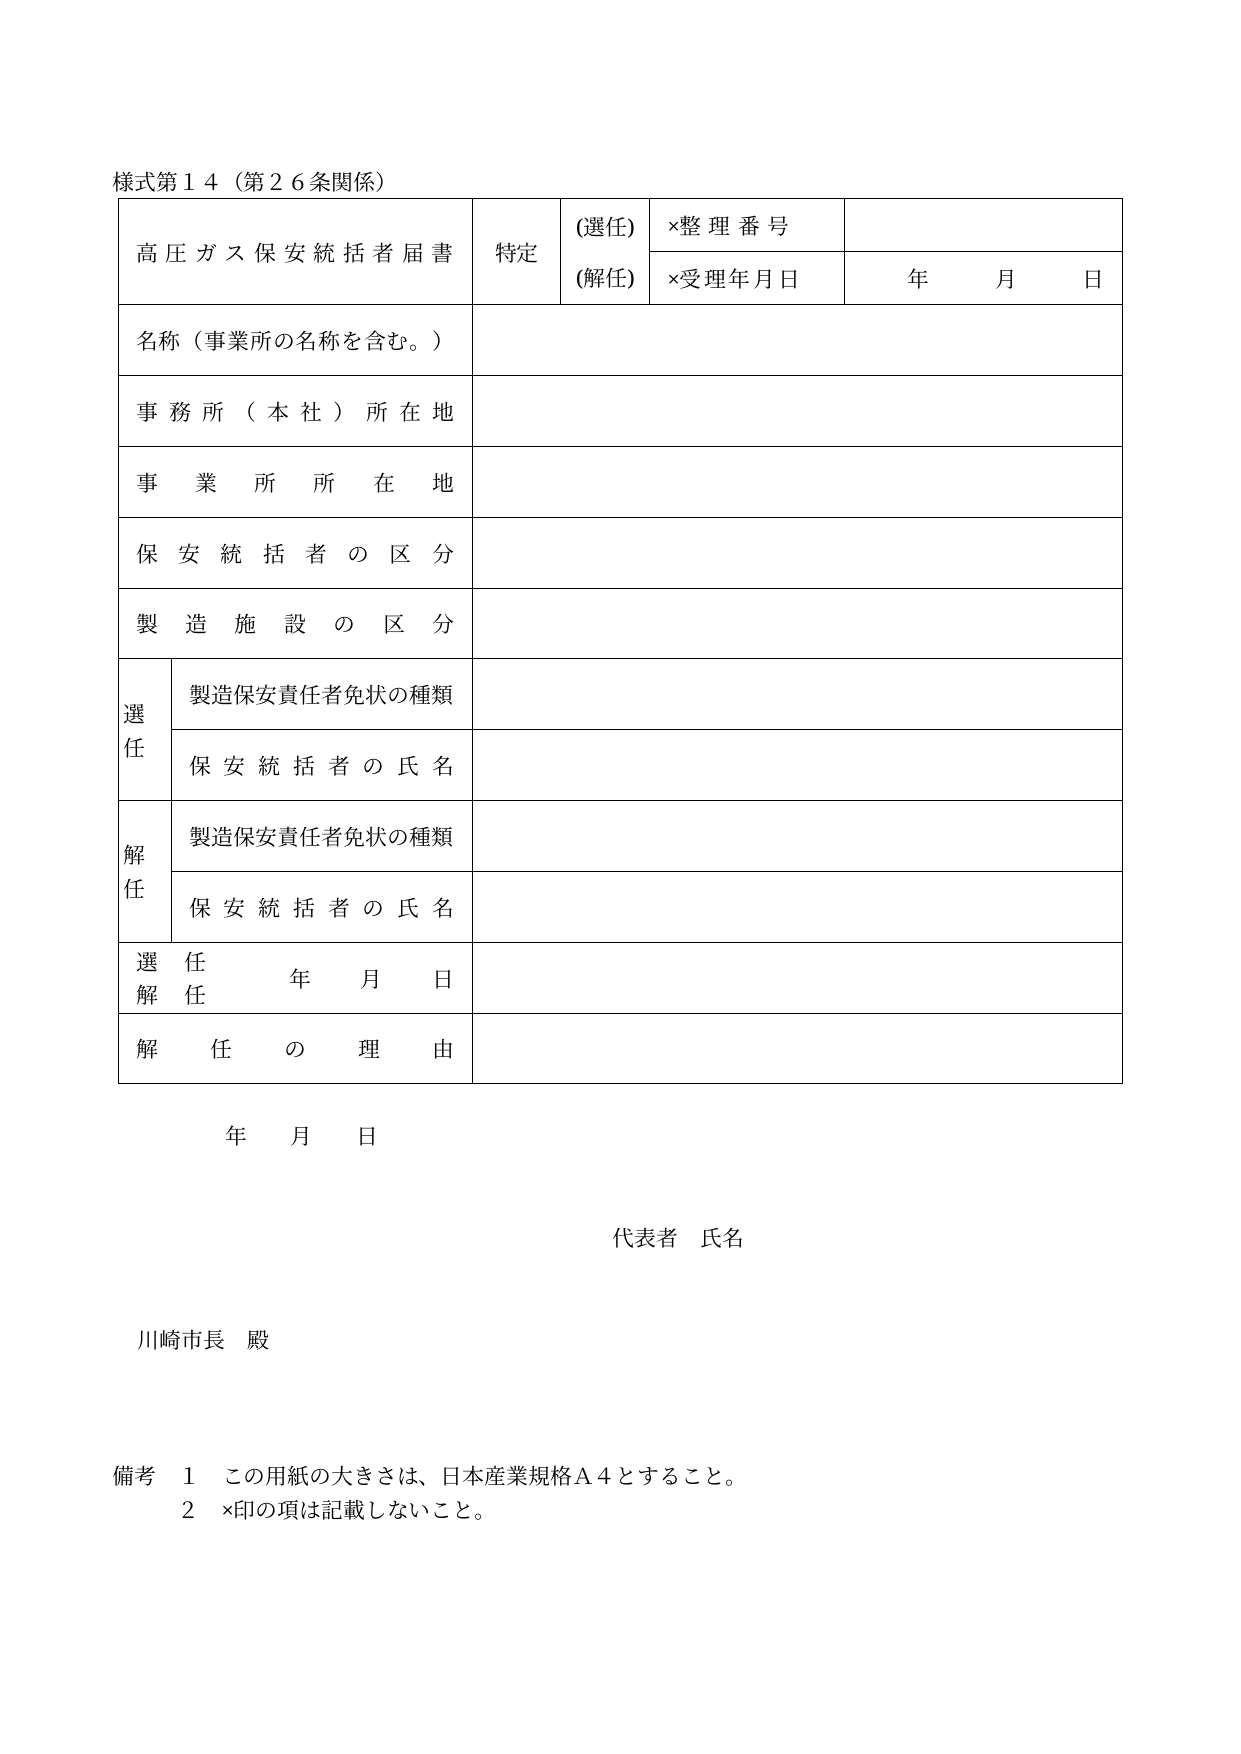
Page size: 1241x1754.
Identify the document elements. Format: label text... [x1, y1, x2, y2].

table_header 特定 [473, 199, 560, 304]
text ２ ×印の項は記載しないこと。 [178, 1492, 1128, 1526]
table_cell ×受理年月日 [650, 252, 844, 304]
table_cell 保安統括者の氏名 [172, 872, 472, 942]
table_cell [473, 659, 1122, 729]
table_header (選任) (解任) [561, 199, 649, 304]
table_cell [473, 1014, 1122, 1083]
table_cell 製造施設の区分 [119, 589, 472, 658]
table_cell 解任の理由 [119, 1014, 472, 1083]
table_cell [473, 305, 1122, 375]
text 備考 １ この用紙の大きさは、日本産業規格Ａ４とすること。 [112, 1458, 1128, 1492]
table_cell [473, 376, 1122, 446]
table_cell [473, 447, 1122, 517]
table_cell [473, 730, 1122, 800]
table_header 高圧ガス保安統括者届書 [119, 199, 472, 304]
text 川崎市長 殿 [137, 1322, 1128, 1356]
text 代表者 氏名 [612, 1220, 1128, 1254]
table_cell 保安統括者の氏名 [172, 730, 472, 800]
table_cell [473, 518, 1122, 587]
table_cell [473, 943, 1122, 1012]
table_cell [473, 872, 1122, 942]
table_cell [473, 589, 1122, 658]
table_cell 保安統括者の区分 [119, 518, 472, 587]
table_cell 製造保安責任者免状の種類 [172, 659, 472, 729]
table_header [845, 199, 1122, 251]
table_cell 年 月 日 [845, 252, 1122, 304]
table_cell 事業所所在地 [119, 447, 472, 517]
table_cell 解 任 [119, 801, 171, 942]
table_cell 事務所（本社）所在地 [119, 376, 472, 446]
table_cell 選 任 [119, 659, 171, 800]
text 様式第１４（第２６条関係） [112, 164, 1128, 198]
text 年 月 日 [137, 1118, 1128, 1152]
table_cell 選任 解任 [119, 943, 224, 1012]
table_header ×整理番号 [650, 199, 844, 251]
table_cell 年 月 日 [224, 943, 472, 1012]
table_cell 製造保安責任者免状の種類 [172, 801, 472, 871]
table_cell [473, 801, 1122, 871]
table_cell 名称（事業所の名称を含む。） [119, 305, 472, 375]
